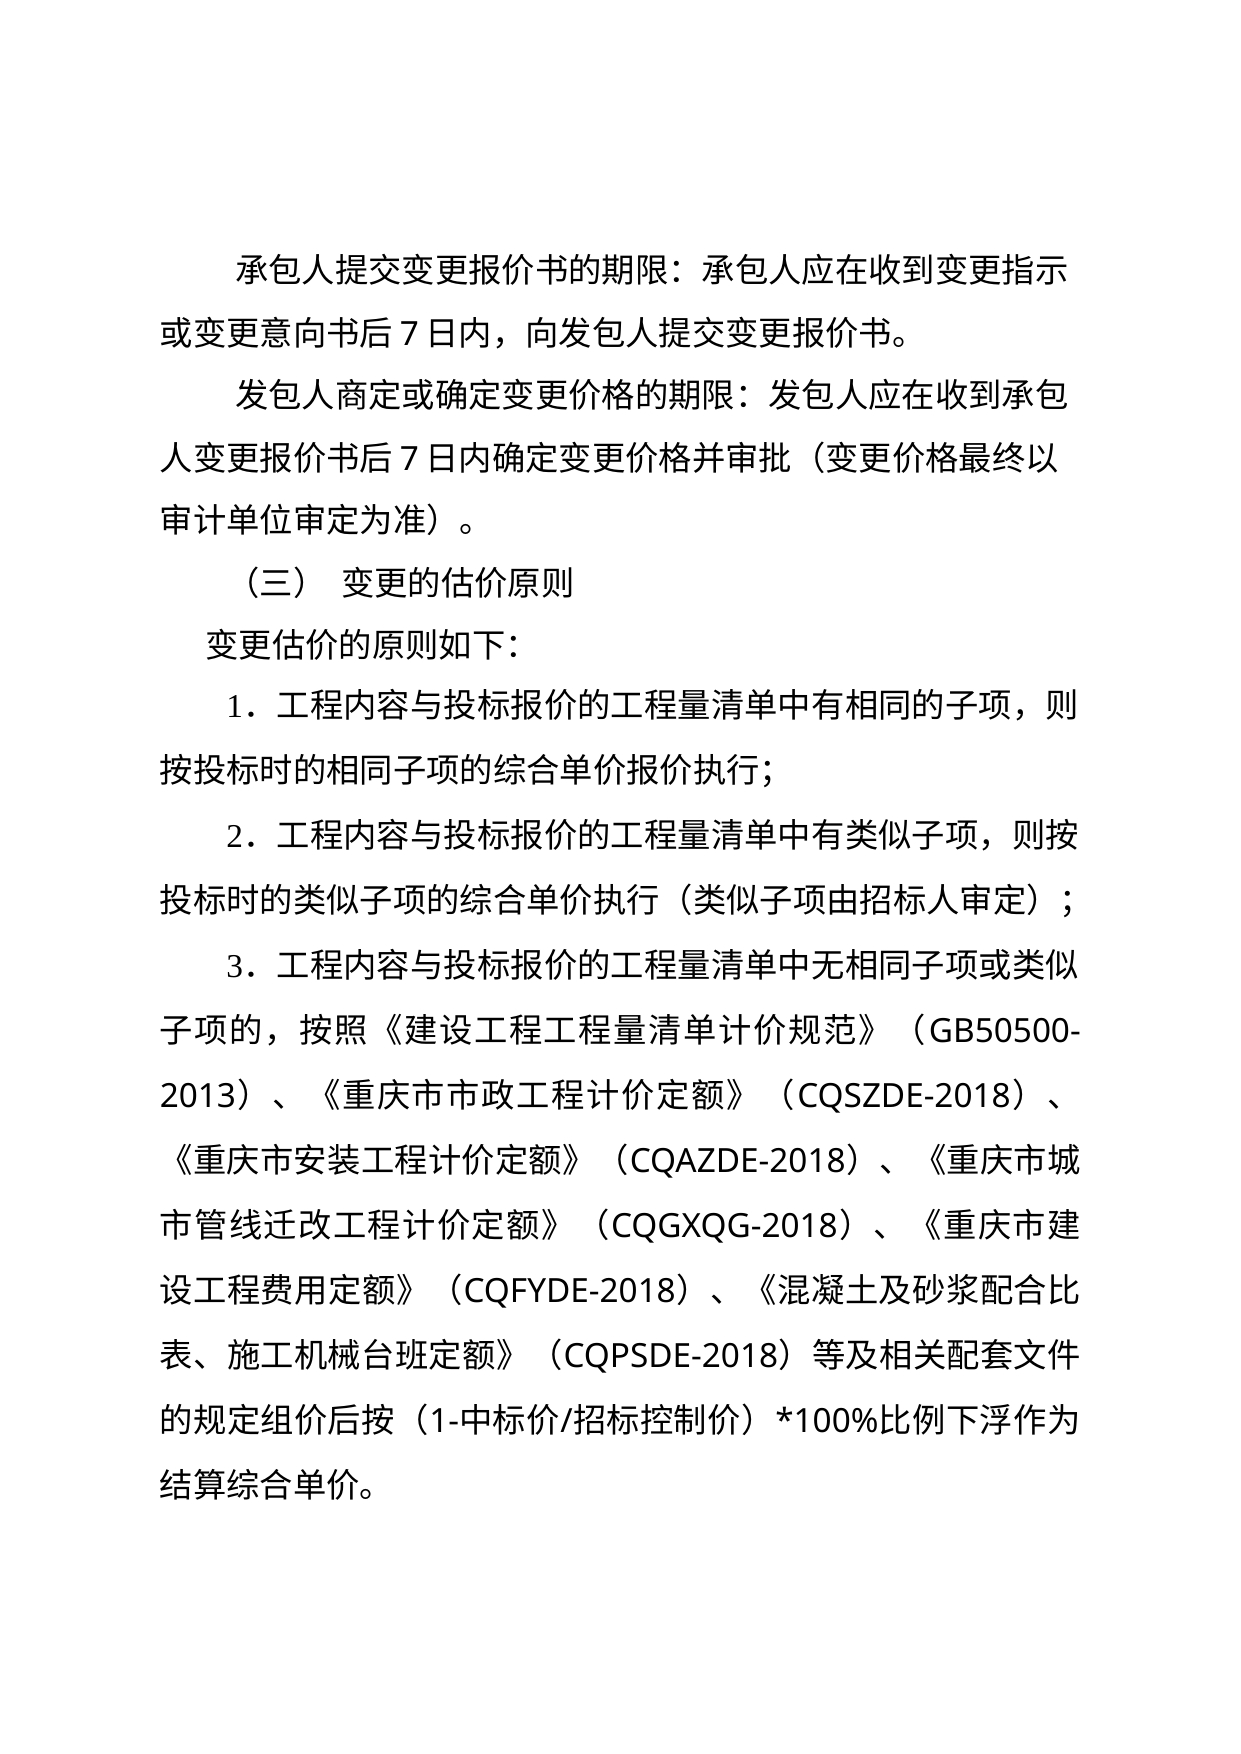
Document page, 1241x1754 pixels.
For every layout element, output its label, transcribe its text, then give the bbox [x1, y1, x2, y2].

text 1．工程内容与投标报价的工程量清单中有相同的子项，则按投标时的相同子项的综合单价报价执行； [159, 670, 1081, 800]
text 承包人提交变更报价书的期限：承包人应在收到变更指示或变更意向书后7日内，向发包人提交变更报价书。 [159, 233, 1081, 358]
text 3．工程内容与投标报价的工程量清单中无相同子项或类似子项的，按照《建设工程工程量清单计价规范》（GB50500-2013）、《重庆市市政工程计价定额》（CQSZDE-2018）、《重庆市安装工程计价定额》（CQAZDE-2018）、《重庆市城市管线迁改工程计价定额》（CQGXQG-2018）、《重庆市建设工程费用定额》（CQFYDE-2018）、《混凝土及砂浆配合比表、施工机械台班定额》（CQPSDE-2018）等及相关配套文件的规定组价后按（1-中标价/招标控制价）*100%比例下浮作为结算综合单价。 [159, 930, 1081, 1515]
text 变更估价的原则如下： [159, 608, 1081, 670]
text 2．工程内容与投标报价的工程量清单中有类似子项，则按投标时的类似子项的综合单价执行（类似子项由招标人审定）； [159, 800, 1081, 930]
text 发包人商定或确定变更价格的期限：发包人应在收到承包人变更报价书后7日内确定变更价格并审批（变更价格最终以审计单位审定为准）。 [159, 358, 1081, 545]
text （三） 变更的估价原则 [159, 545, 1081, 608]
